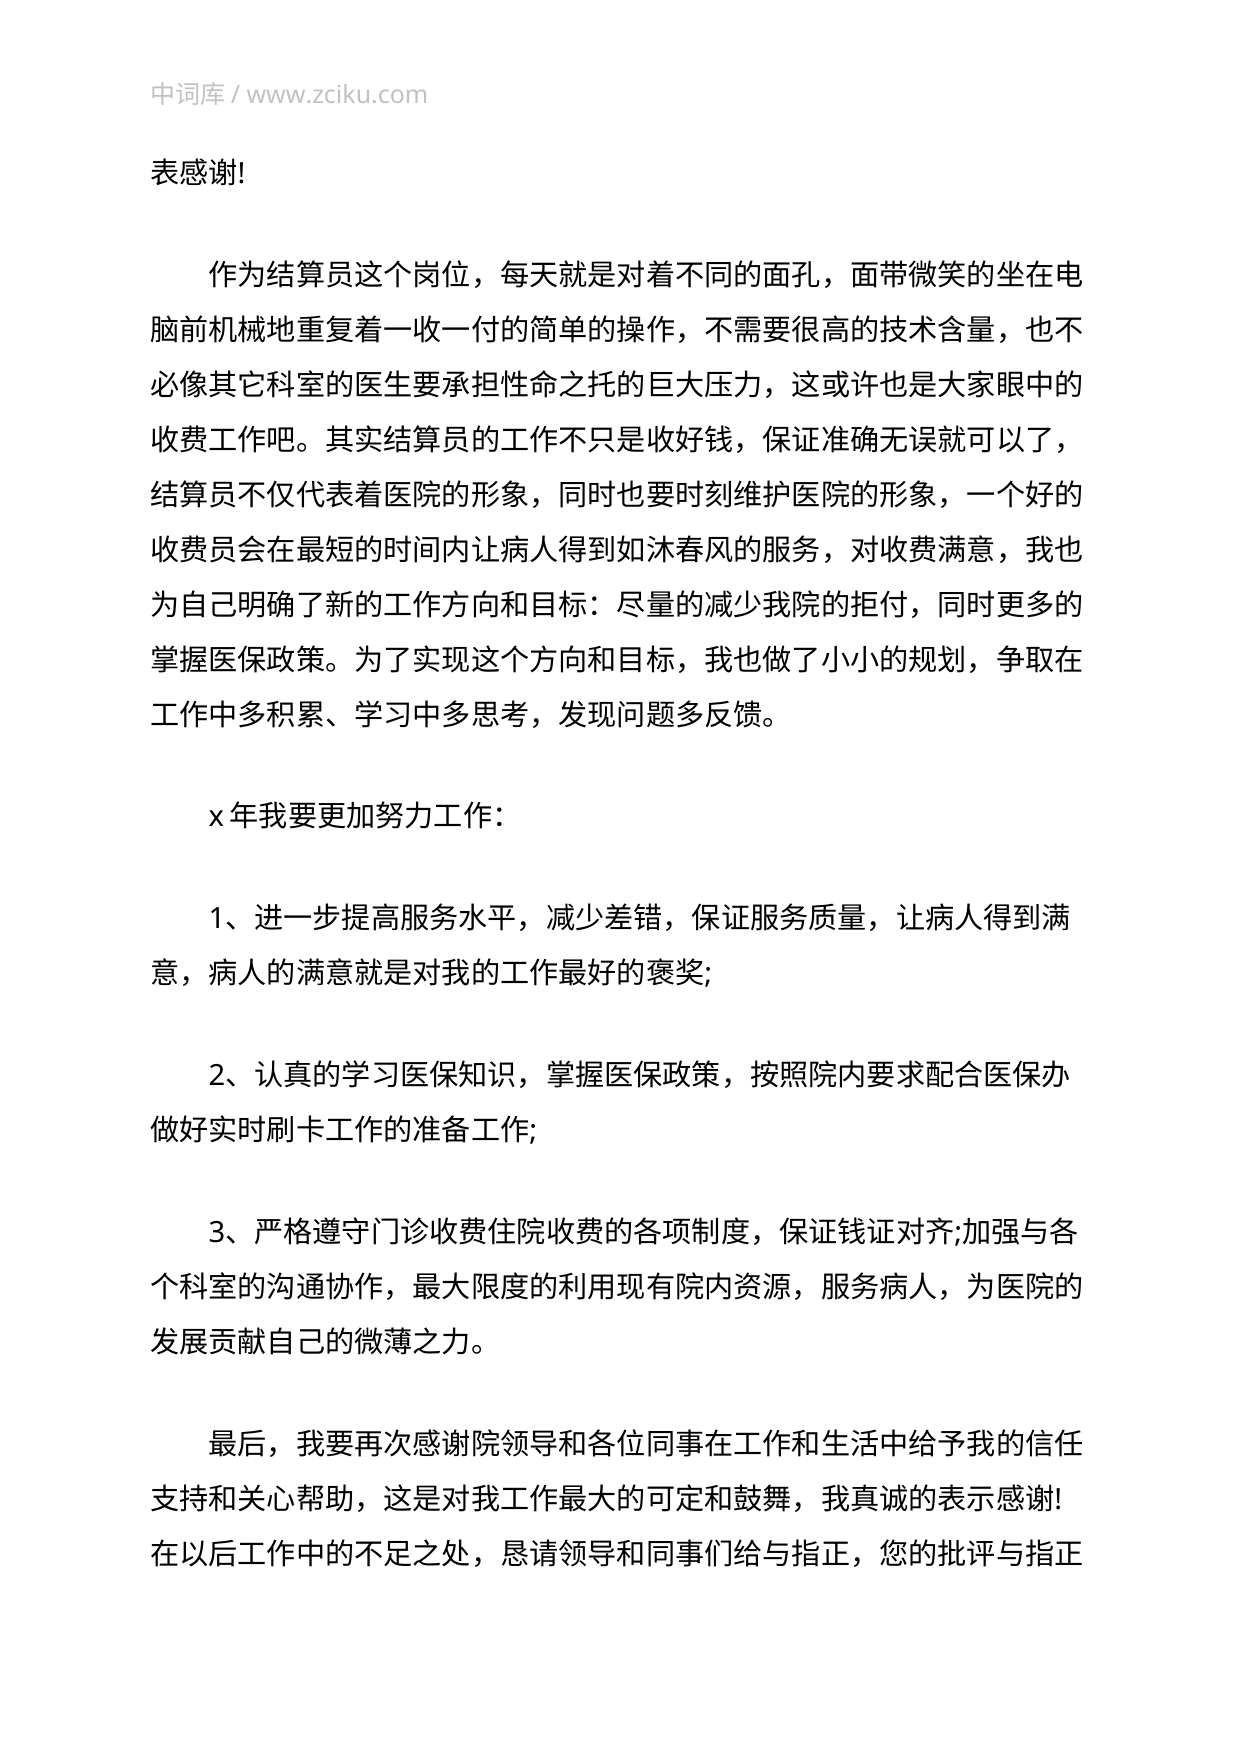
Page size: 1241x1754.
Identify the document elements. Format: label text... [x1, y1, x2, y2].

text 3、严格遵守门诊收费住院收费的各项制度，保证钱证对齐;加强与各个科室的沟通协作，最大限度的利用现有院内资源，服务病人，为医院的发展贡献自己的微薄之力。 [150, 1209, 1090, 1361]
text 作为结算员这个岗位，每天就是对着不同的面孔，面带微笑的坐在电脑前机械地重复着一收一付的简单的操作，不需要很高的技术含量，也不必像其它科室的医生要承担性命之托的巨大压力，这或许也是大家眼中的收费工作吧。其实结算员的工作不只是收好钱，保证准确无误就可以了，结算员不仅代表着医院的形象，同时也要时刻维护医院的形象，一个好的收费员会在最短的时间内让病人得到如沐春风的服务，对收费满意，我也为自己明确了新的工作方向和目标：尽量的减少我院的拒付，同时更多的掌握医保政策。为了实现这个方向和目标，我也做了小小的规划，争取在工作中多积累、学习中多思考，发现问题多反馈。 [150, 252, 1090, 733]
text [150, 1421, 1090, 1573]
text 1、进一步提高服务水平，减少差错，保证服务质量，让病人得到满意，病人的满意就是对我的工作最好的褒奖; [150, 895, 1090, 992]
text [150, 150, 1090, 192]
text 2、认真的学习医保知识，掌握医保政策，按照院内要求配合医保办做好实时刷卡工作的准备工作; [150, 1052, 1090, 1149]
text x年我要更加努力工作： [150, 793, 1090, 835]
